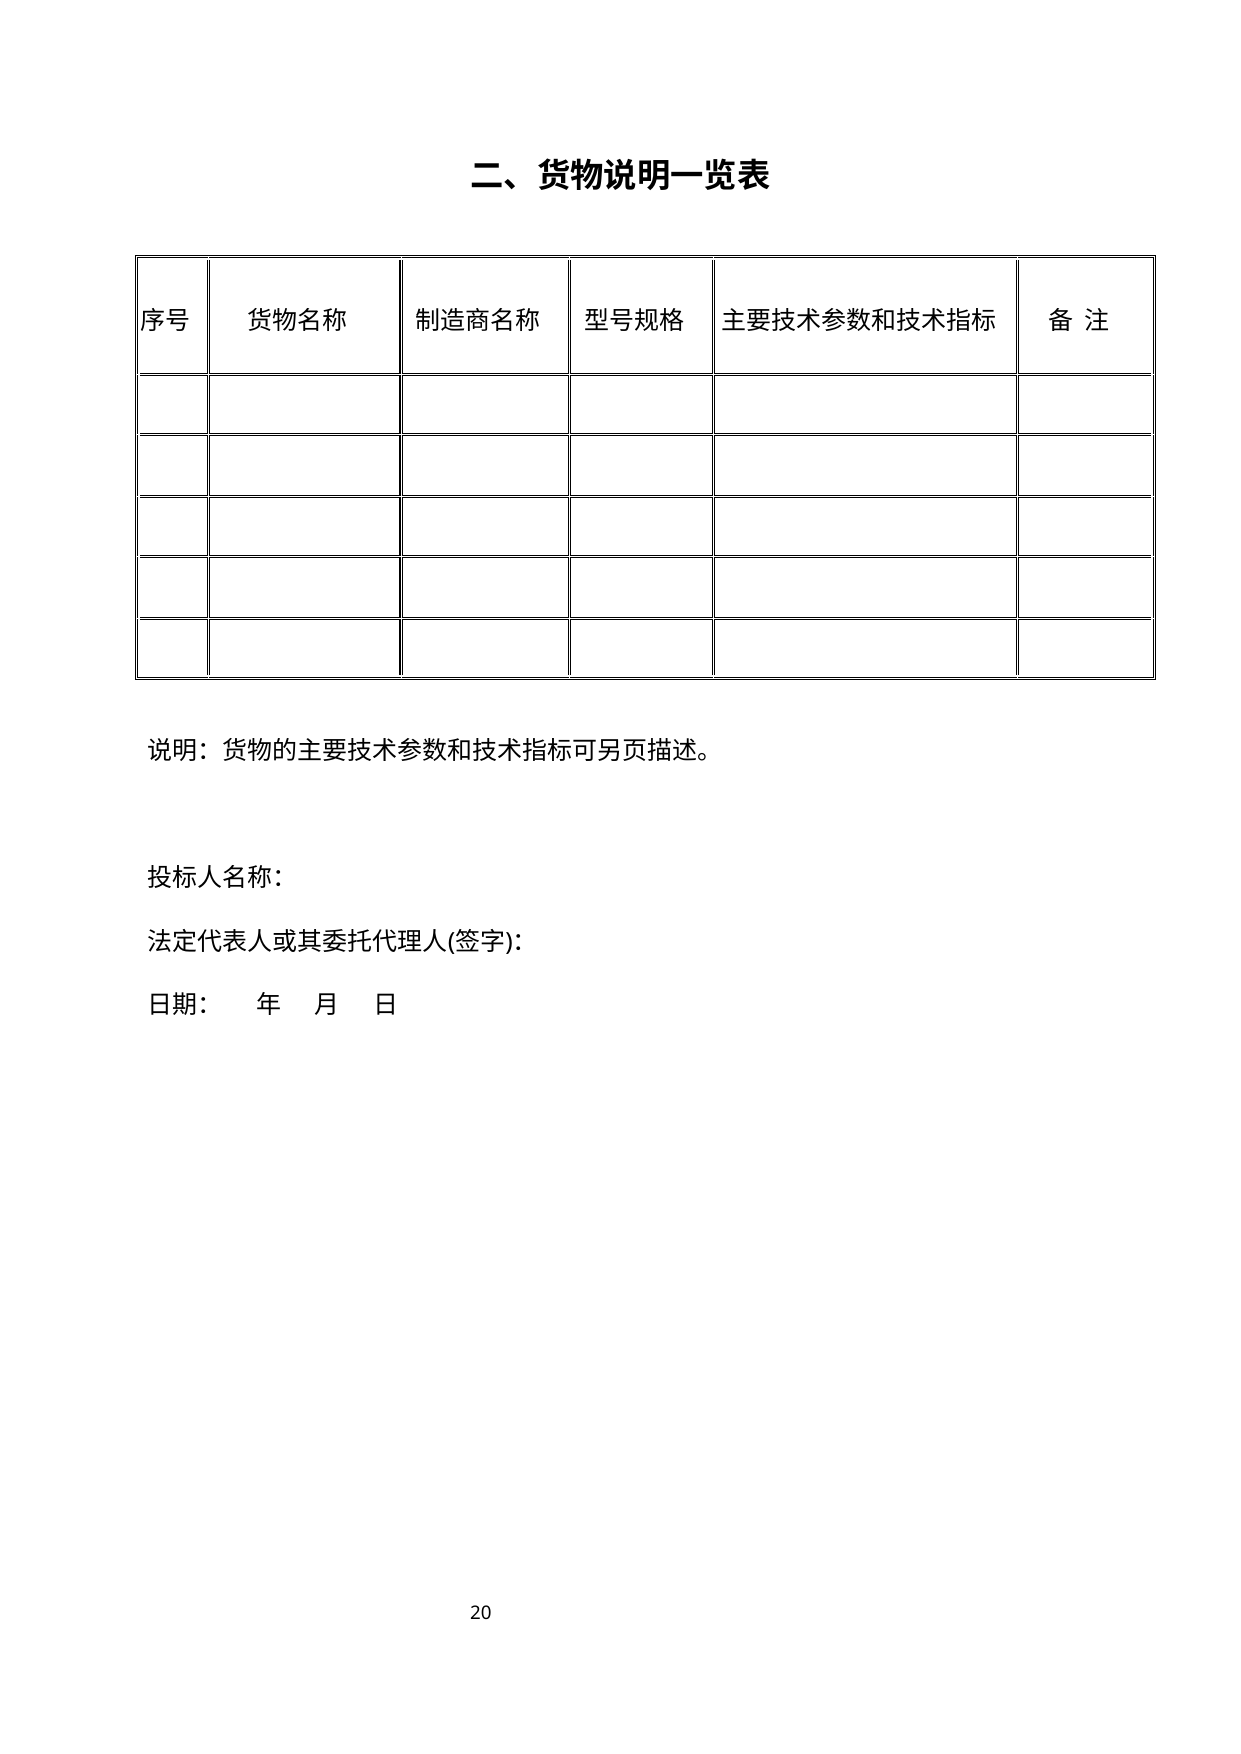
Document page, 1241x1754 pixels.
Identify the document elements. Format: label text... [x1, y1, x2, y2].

table_cell [403, 498, 568, 555]
table_cell [715, 558, 1016, 617]
text 说明：货物的主要技术参数和技术指标可另页描述。 [148, 731, 1093, 767]
text 日期： 年 月 日 [148, 980, 1093, 1026]
table_cell [138, 617, 208, 677]
table_cell [714, 620, 1017, 677]
table_cell [715, 498, 1016, 555]
table_cell [715, 436, 1016, 495]
table_cell [401, 620, 569, 677]
table_cell [571, 498, 712, 555]
table_cell [210, 498, 399, 555]
table_cell [1018, 433, 1154, 495]
table_header 制造商名称 [401, 258, 569, 373]
table_cell [136, 373, 208, 433]
table_cell [136, 555, 208, 617]
table_header 备 注 [1018, 258, 1153, 373]
table_header 货物名称 [208, 258, 401, 373]
table_cell [571, 376, 712, 433]
table_cell [403, 436, 568, 495]
table_cell [403, 376, 568, 433]
table_cell [571, 558, 712, 617]
table_cell [569, 620, 713, 677]
table_cell [210, 558, 399, 617]
table_cell [571, 436, 712, 495]
table_cell [210, 436, 399, 495]
table_header 型号规格 [569, 258, 713, 373]
table_cell [1018, 495, 1154, 555]
table_cell [715, 376, 1016, 433]
text 二、货物说明一览表 [148, 148, 1093, 197]
text 投标人名称： [148, 853, 1093, 899]
table_header 主要技术参数和技术指标 [714, 258, 1017, 373]
table_cell [1018, 617, 1153, 677]
table_cell [403, 558, 568, 617]
table_cell [136, 495, 208, 555]
text 法定代表人或其委托代理人(签字)： [148, 917, 1093, 962]
table_cell [210, 376, 399, 433]
table_cell [136, 433, 208, 495]
table_cell [208, 620, 401, 677]
table_header 序号 [138, 258, 208, 373]
table_cell [1018, 373, 1154, 433]
table_cell [1018, 555, 1154, 617]
